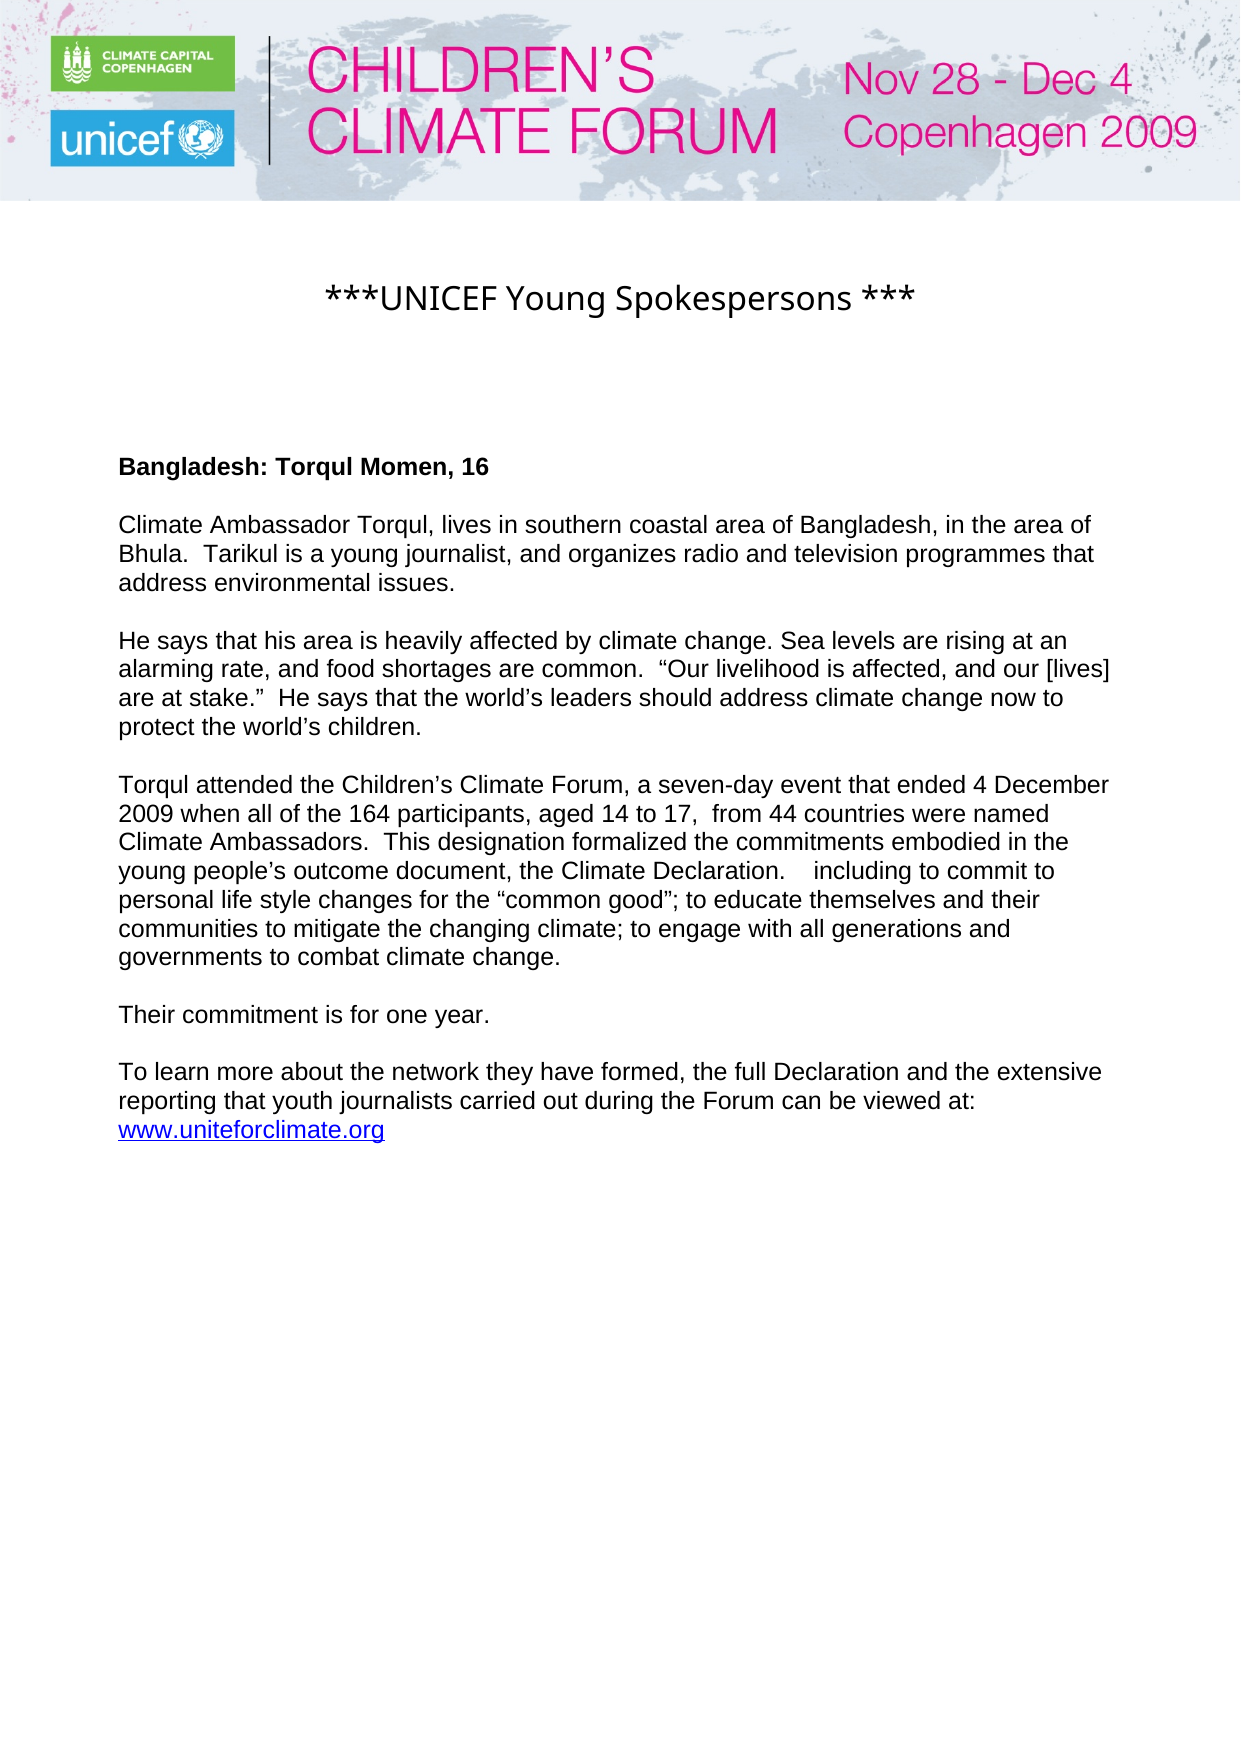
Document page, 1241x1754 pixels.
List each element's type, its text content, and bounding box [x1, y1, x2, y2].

text ***UNICEF Young Spokespersons *** [118, 274, 1122, 320]
picture [0, 0, 1241, 201]
text He says that his area is heavily affected by climate change. Sea levels are rising at an alarming rate, and food shortages are common. “Our livelihood is affected, and our [lives] are at stake.” He says that the world’s leaders should address climate change now to protect the world’s children. [118, 626, 1122, 741]
text To learn more about the network they have formed, the full Declaration and the extensive reporting that youth journalists carried out during the Forum can be viewed at: www.uniteforclimate.org [118, 1057, 1122, 1143]
text Their commitment is for one year. [118, 1000, 1122, 1028]
text Climate Ambassador Torqul, lives in southern coastal area of , in the area of Bhula. Tarikul is a young journalist, and organizes radio and television programmes that address environmental issues. [118, 510, 1122, 596]
text Torqul attended the Children’s Climate Forum, a seven-day event that ended 4 December 2009 when all of the 164 participants, aged 14 to 17, from 44 countries were named Climate Ambassadors. This designation formalized the commitments embodied in the young people’s outcome document, the Climate Declaration. including to commit to personal life style changes for the “common good”; to educate themselves and their communities to mitigate the changing climate; to engage with all generations and governments to combat climate change. [118, 770, 1122, 971]
text Bangladesh: Torqul Momen, 16 [118, 452, 1122, 481]
